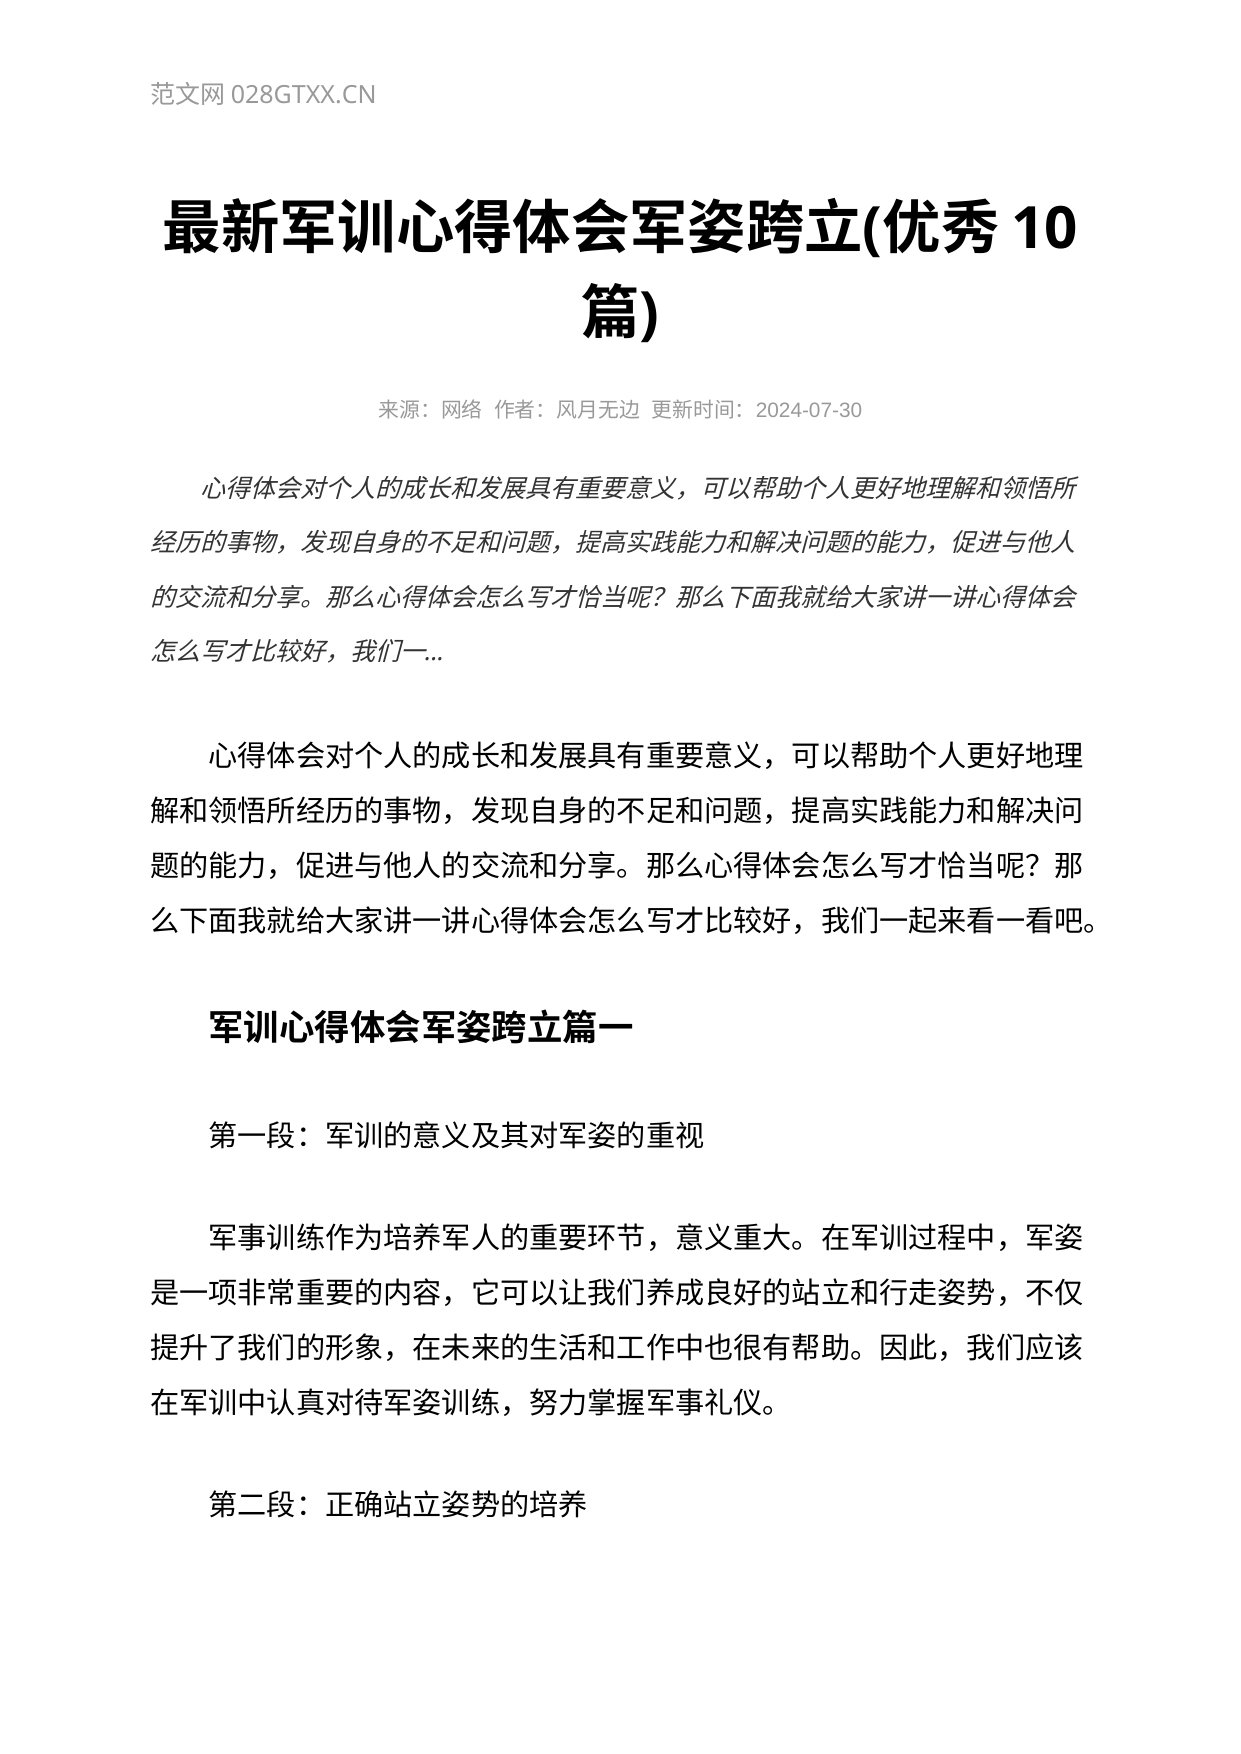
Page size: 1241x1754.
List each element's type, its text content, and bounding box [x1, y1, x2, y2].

text 军事训练作为培养军人的重要环节，意义重大。在军训过程中，军姿是一项非常重要的内容，它可以让我们养成良好的站立和行走姿势，不仅提升了我们的形象，在未来的生活和工作中也很有帮助。因此，我们应该在军训中认真对待军姿训练，努力掌握军事礼仪。 [150, 1214, 1090, 1422]
subtitle 最新军训心得体会军姿跨立(优秀10篇) [150, 181, 1090, 351]
text 军训心得体会军姿跨立篇一 [150, 999, 1090, 1051]
text 来源：网络 作者：风月无边 更新时间：2024-07-30 [150, 398, 1090, 422]
text 心得体会对个人的成长和发展具有重要意义，可以帮助个人更好地理解和领悟所经历的事物，发现自身的不足和问题，提高实践能力和解决问题的能力，促进与他人的交流和分享。那么心得体会怎么写才恰当呢？那么下面我就给大家讲一讲心得体会怎么写才比较好，我们一... [150, 468, 1090, 668]
text 第二段：正确站立姿势的培养 [150, 1481, 1090, 1523]
text 第一段：军训的意义及其对军姿的重视 [150, 1113, 1090, 1155]
text 心得体会对个人的成长和发展具有重要意义，可以帮助个人更好地理解和领悟所经历的事物，发现自身的不足和问题，提高实践能力和解决问题的能力，促进与他人的交流和分享。那么心得体会怎么写才恰当呢？那么下面我就给大家讲一讲心得体会怎么写才比较好，我们一起来看一看吧。 [150, 733, 1090, 940]
